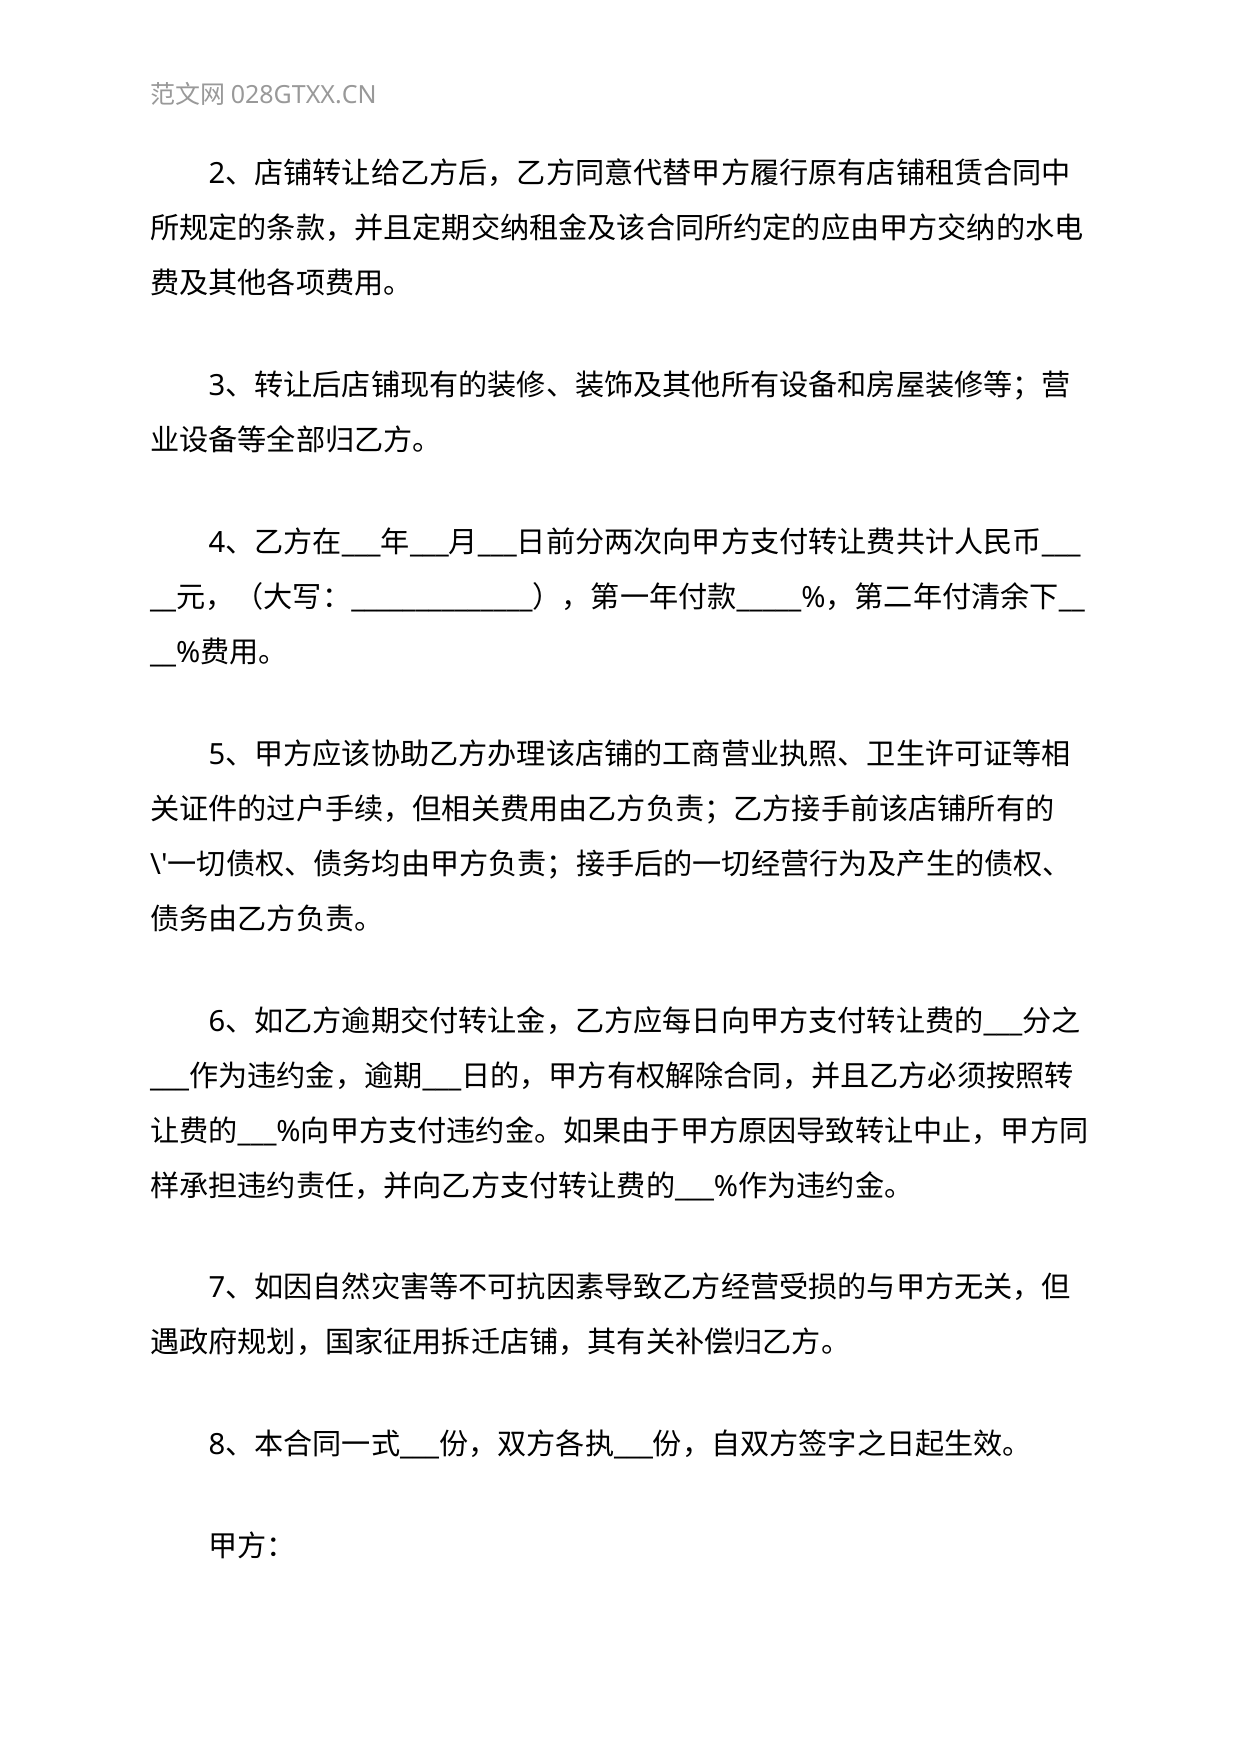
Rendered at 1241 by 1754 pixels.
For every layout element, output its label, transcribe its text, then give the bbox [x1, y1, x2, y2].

text 6、如乙方逾期交付转让金，乙方应每日向甲方支付转让费的___分之___作为违约金，逾期___日的，甲方有权解除合同，并且乙方必须按照转让费的___%向甲方支付违约金。如果由于甲方原因导致转让中止，甲方同样承担违约责任，并向乙方支付转让费的___%作为违约金。 [150, 997, 1090, 1204]
text 3、转让后店铺现有的装修、装饰及其他所有设备和房屋装修等；营业设备等全部归乙方。 [150, 362, 1090, 459]
text 4、乙方在___年___月___日前分两次向甲方支付转让费共计人民币_____元，（大写：______________），第一年付款_____%，第二年付清余下____%费用。 [150, 518, 1090, 671]
text 甲方： [150, 1523, 1090, 1565]
text 5、甲方应该协助乙方办理该店铺的工商营业执照、卫生许可证等相关证件的过户手续，但相关费用由乙方负责；乙方接手前该店铺所有的\'一切债权、债务均由甲方负责；接手后的一切经营行为及产生的债权、债务由乙方负责。 [150, 730, 1090, 938]
text 8、本合同一式___份，双方各执___份，自双方签字之日起生效。 [150, 1421, 1090, 1463]
text 7、如因自然灾害等不可抗因素导致乙方经营受损的与甲方无关，但遇政府规划，国家征用拆迁店铺，其有关补偿归乙方。 [150, 1264, 1090, 1361]
text 2、店铺转让给乙方后，乙方同意代替甲方履行原有店铺租赁合同中所规定的条款，并且定期交纳租金及该合同所约定的应由甲方交纳的水电费及其他各项费用。 [150, 150, 1090, 302]
